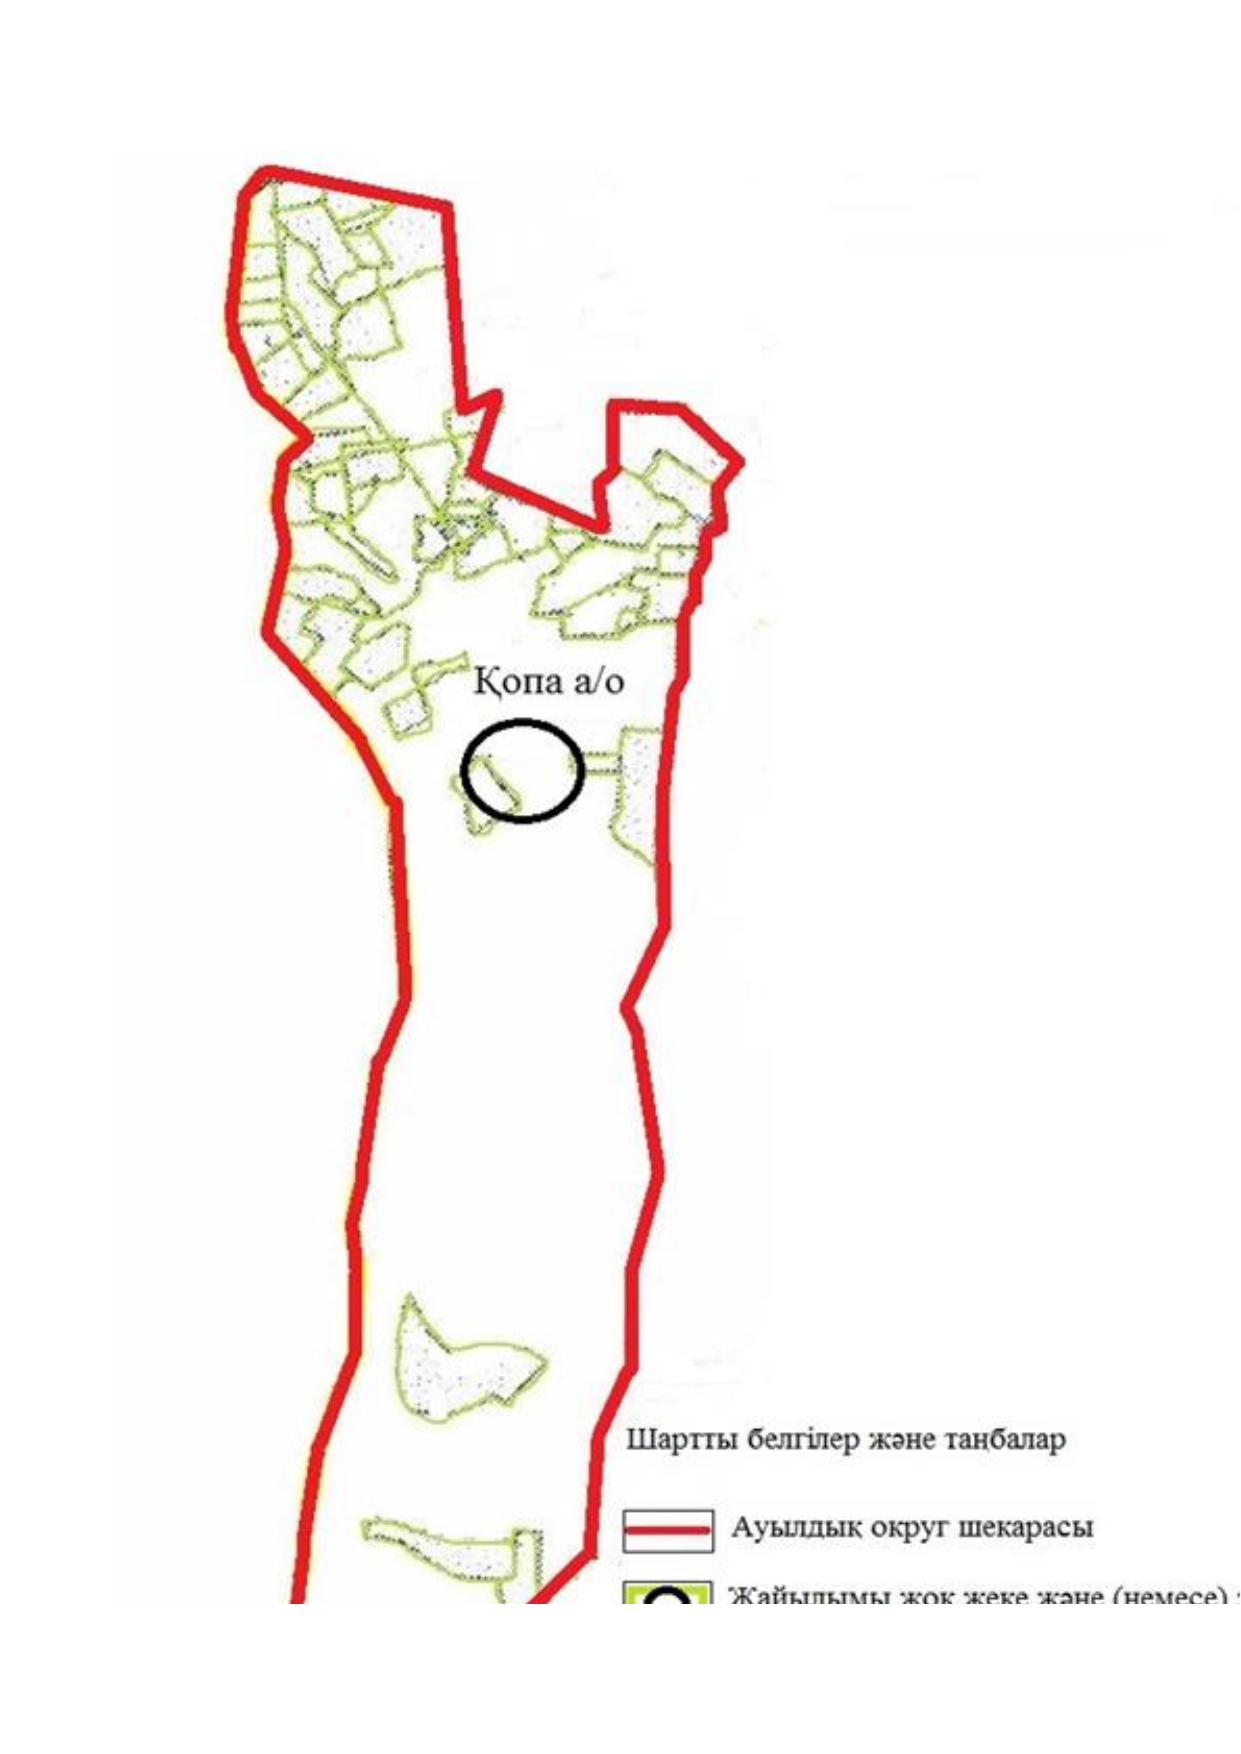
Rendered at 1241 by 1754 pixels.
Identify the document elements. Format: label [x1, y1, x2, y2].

picture [112, 150, 1241, 1604]
